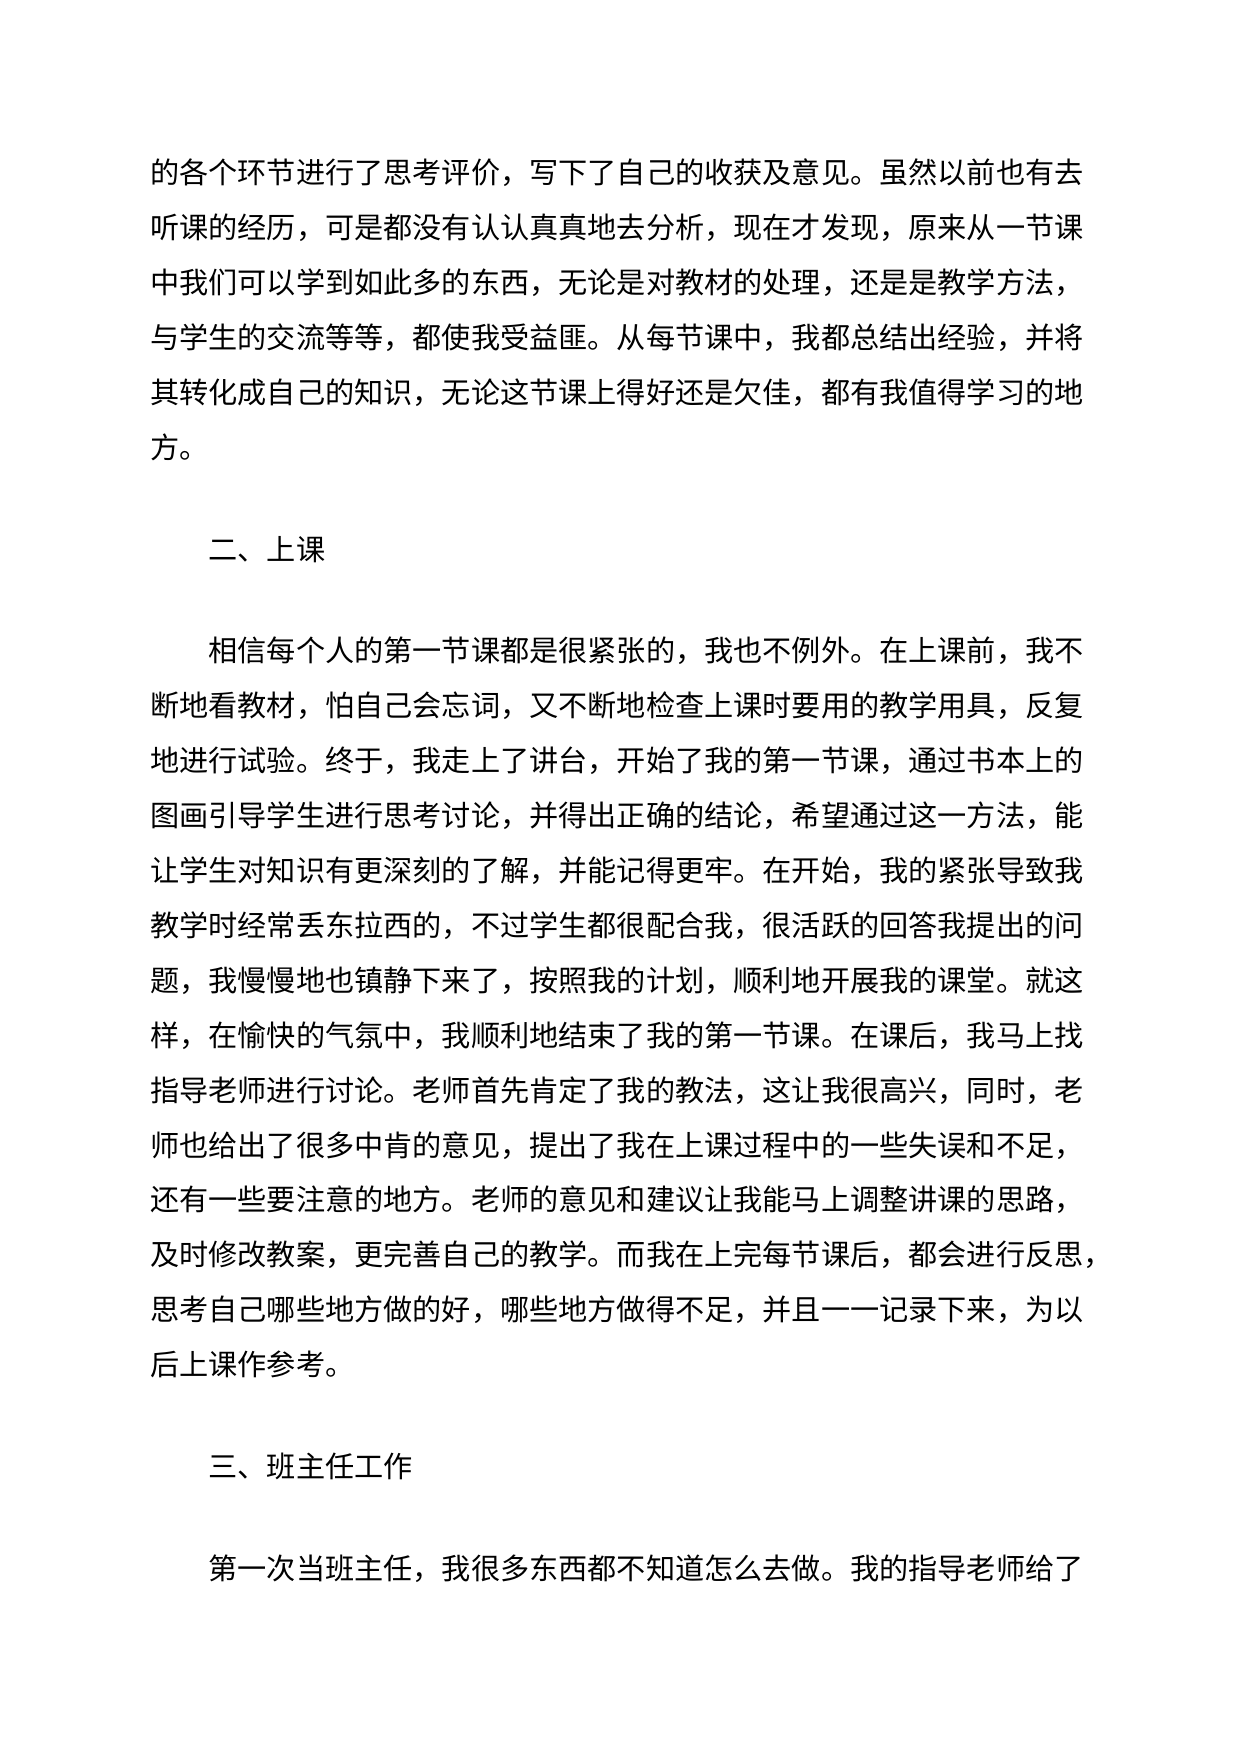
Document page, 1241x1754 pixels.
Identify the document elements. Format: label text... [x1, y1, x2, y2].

text 三、班主任工作 [150, 1443, 1090, 1486]
text 相信每个人的第一节课都是很紧张的，我也不例外。在上课前，我不断地看教材，怕自己会忘词，又不断地检查上课时要用的教学用具，反复地进行试验。终于，我走上了讲台，开始了我的第一节课，通过书本上的图画引导学生进行思考讨论，并得出正确的结论，希望通过这一方法，能让学生对知识有更深刻的了解，并能记得更牢。在开始，我的紧张导致我教学时经常丢东拉西的，不过学生都很配合我，很活跃的回答我提出的问题，我慢慢地也镇静下来了，按照我的计划，顺利地开展我的课堂。就这样，在愉快的气氛中，我顺利地结束了我的第一节课。在课后，我马上找指导老师进行讨论。老师首先肯定了我的教法，这让我很高兴，同时，老师也给出了很多中肯的意见，提出了我在上课过程中的一些失误和不足，还有一些要注意的地方。老师的意见和建议让我能马上调整讲课的思路，及时修改教案，更完善自己的教学。而我在上完每节课后，都会进行反思，思考自己哪些地方做的好，哪些地方做得不足，并且一一记录下来，为以后上课作参考。 [150, 628, 1090, 1384]
text 二、上课 [150, 526, 1090, 568]
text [150, 1545, 1090, 1587]
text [150, 150, 1090, 467]
